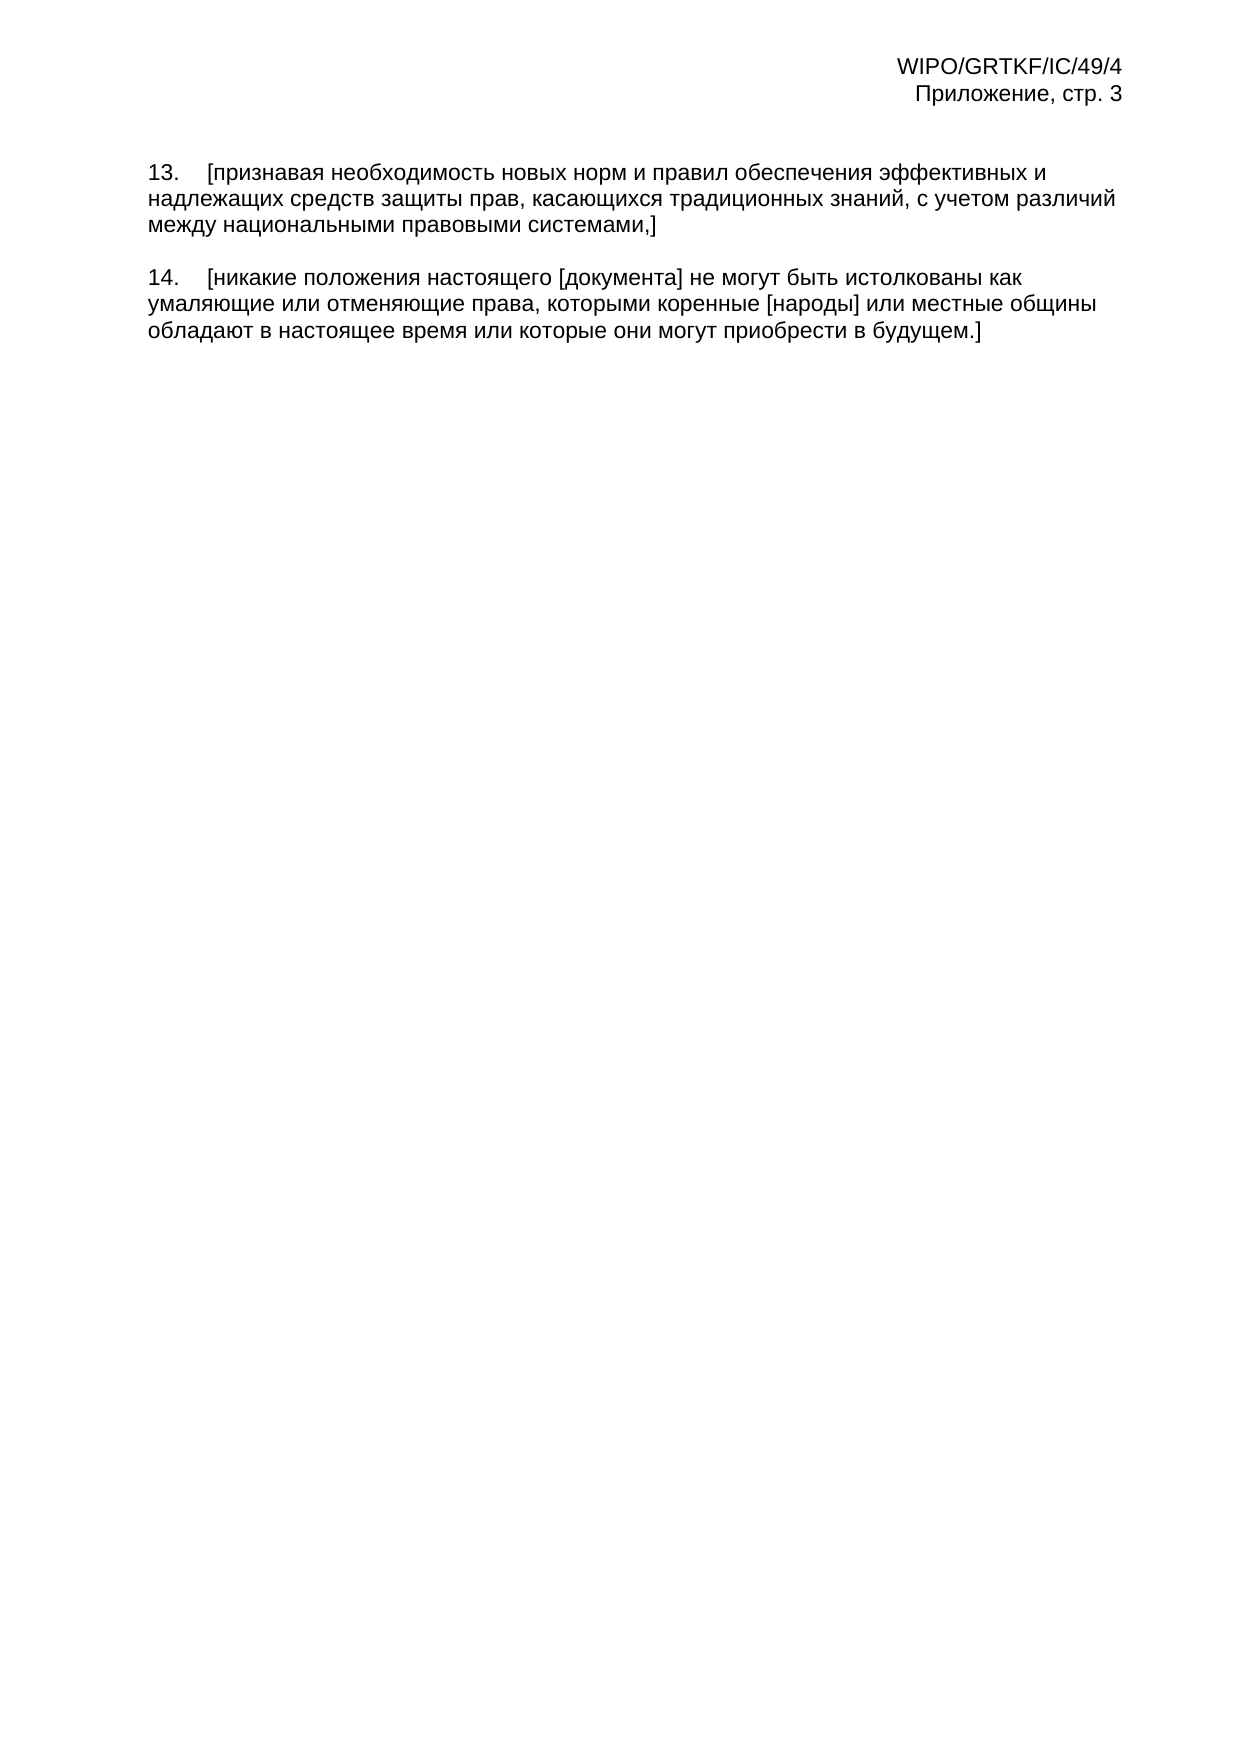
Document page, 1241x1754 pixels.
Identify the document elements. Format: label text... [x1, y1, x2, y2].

list [никакие положения настоящего [документа] не могут быть истолкованы как умаляющие или отменяющие права, которыми коренные [народы] или местные общины обладают в настоящее время или которые они могут приобрести в будущем.] [148, 264, 1122, 343]
list [признавая необходимость новых норм и правил обеспечения эффективных и надлежащих средств защиты прав, касающихся традиционных знаний, с учетом различий между национальными правовыми системами,] [148, 158, 1122, 238]
